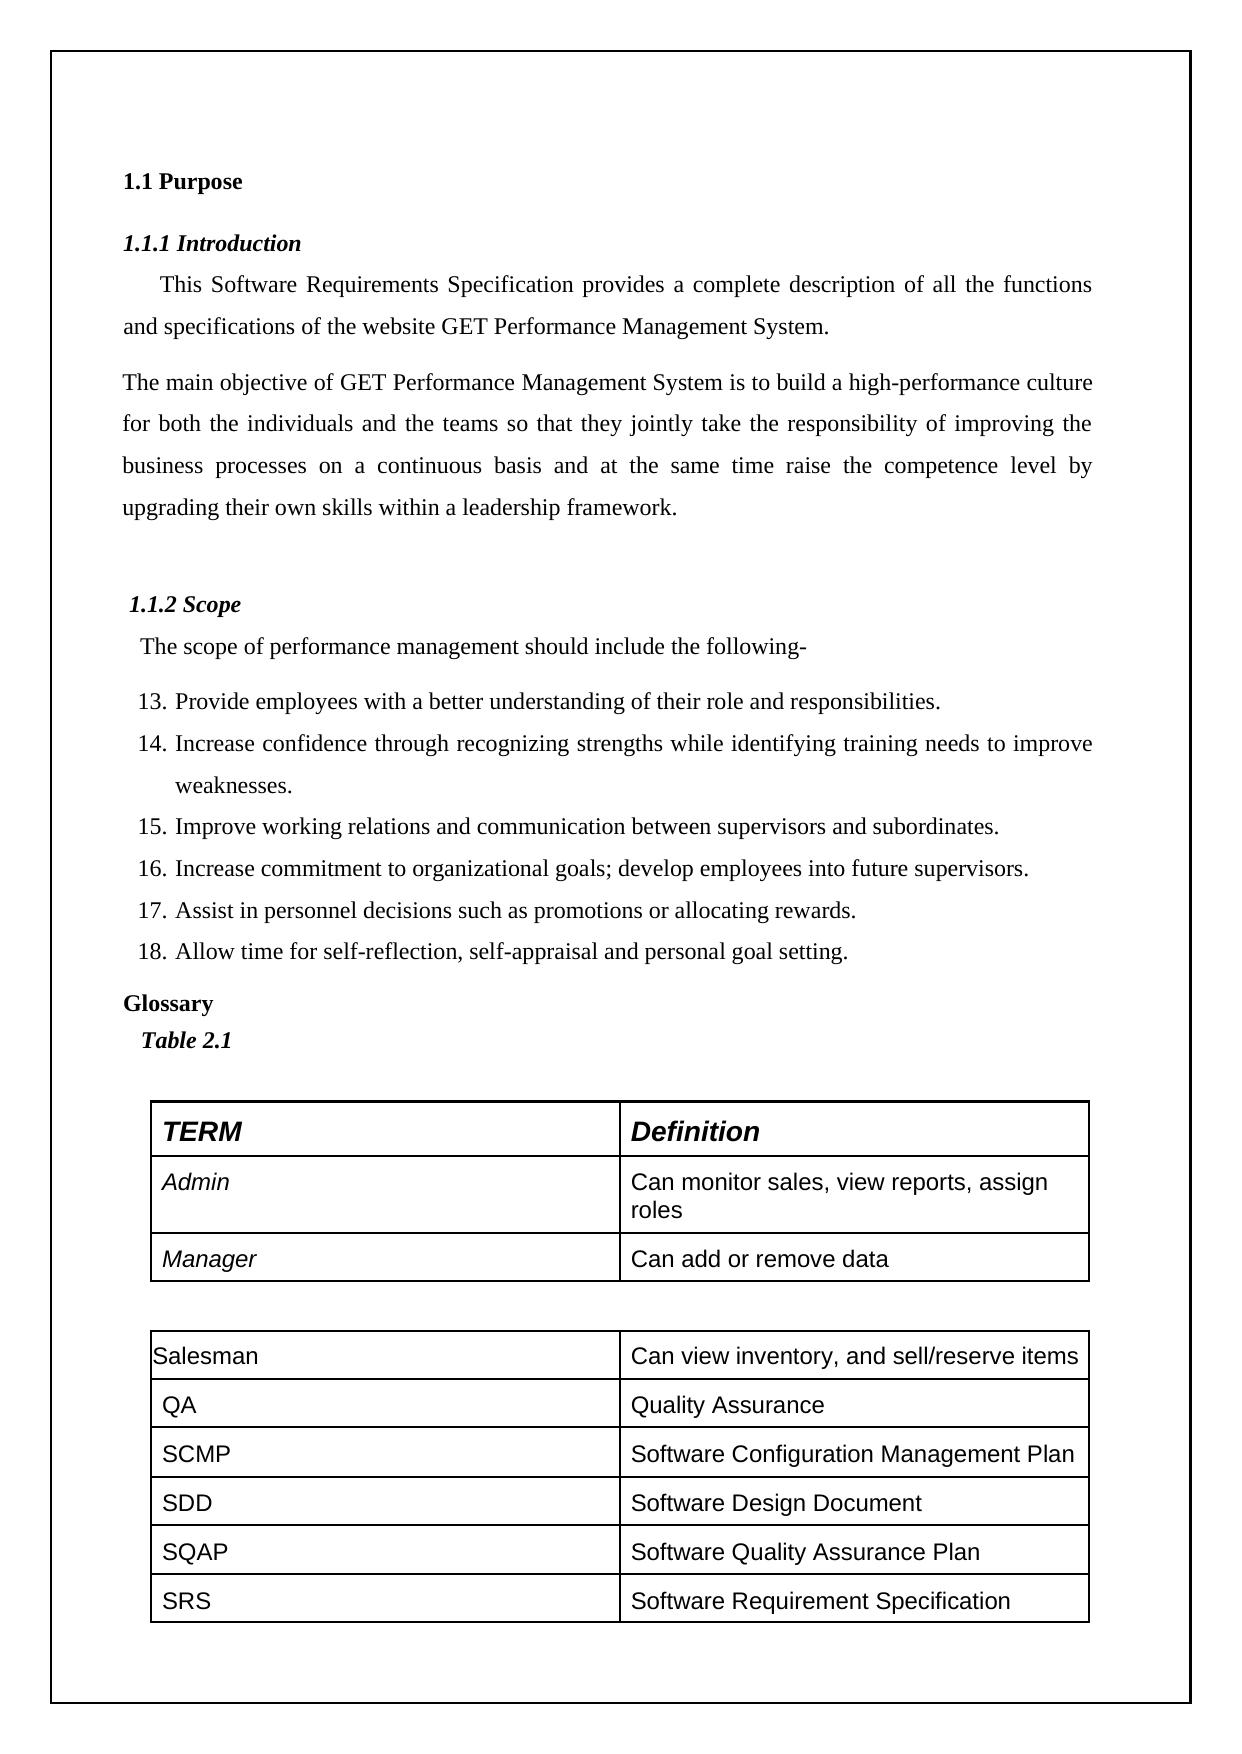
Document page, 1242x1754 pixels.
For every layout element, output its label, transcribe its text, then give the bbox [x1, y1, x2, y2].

table_header Can view inventory, and sell/reserve items [621, 1332, 1088, 1378]
table_cell Admin [152, 1157, 619, 1232]
text The main objective of GET Performance Management System is to build a high-performance culture for both the individuals and the teams so that they jointly take the responsibility of improving the business processes on a continuous basis and at the same time raise the competence level by upgrading their own skills within a leadership framework. [122, 368, 1094, 520]
subtitle 1.1.2 Scope [123, 590, 1139, 618]
table_cell SRS [152, 1575, 619, 1621]
table_cell SDD [152, 1478, 619, 1523]
table_cell SQAP [152, 1526, 619, 1573]
table_cell Software Configuration Management Plan [621, 1428, 1088, 1476]
list Provide employees with a better understanding of their role and responsibilities. [137, 687, 1094, 715]
table_cell Software Requirement Specification [621, 1575, 1088, 1621]
subtitle Table 2.1 [123, 1026, 1139, 1053]
table_cell Manager [152, 1234, 619, 1279]
table_cell Software Design Document [621, 1478, 1088, 1523]
subtitle 1.1 Purpose [123, 167, 1139, 194]
table_cell Can add or remove data [621, 1234, 1088, 1279]
subtitle Glossary [123, 989, 1139, 1016]
list Assist in personnel decisions such as promotions or allocating rewards. [137, 896, 1094, 923]
text The scope of performance management should include the following- [122, 632, 1094, 659]
table_cell Software Quality Assurance Plan [621, 1526, 1088, 1573]
table_cell SCMP [152, 1428, 619, 1476]
table_header TERM [152, 1103, 619, 1154]
table_cell Quality Assurance [621, 1380, 1088, 1426]
list Increase confidence through recognizing strengths while identifying training needs to improve weaknesses. [137, 729, 1094, 798]
table_cell QA [152, 1380, 619, 1426]
list Improve working relations and communication between supervisors and subordinates. [137, 812, 1094, 840]
table_header Salesman [152, 1332, 619, 1378]
subtitle 1.1.1 Introduction [123, 229, 1139, 257]
table_header Definition [621, 1103, 1088, 1154]
list Allow time for self-reflection, self-appraisal and personal goal setting. [137, 937, 1094, 965]
text This Software Requirements Specification provides a complete description of all the functions and specifications of the website GET Performance Management System. [123, 271, 1094, 340]
table_cell Can monitor sales, view reports, assign roles [621, 1157, 1088, 1232]
list Increase commitment to organizational goals; develop employees into future supervisors. [137, 854, 1094, 882]
